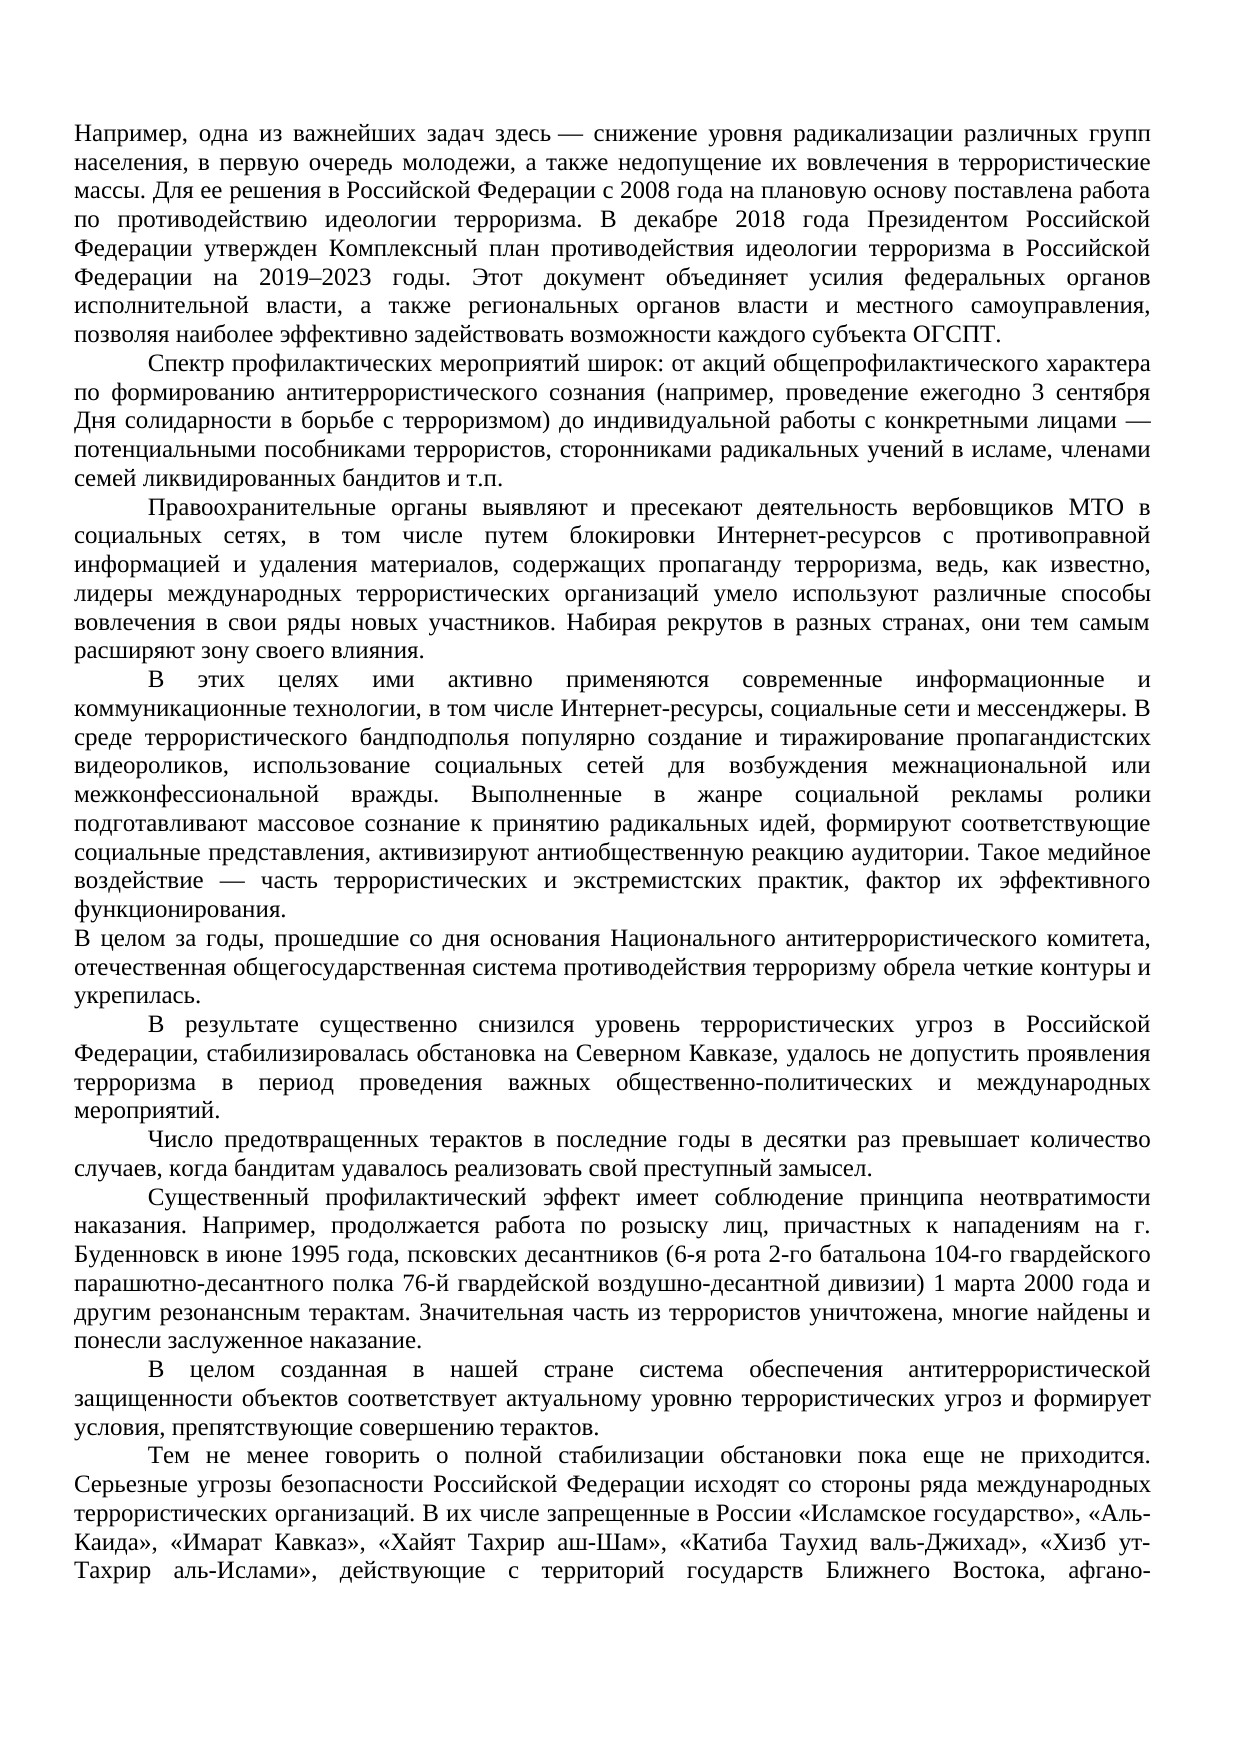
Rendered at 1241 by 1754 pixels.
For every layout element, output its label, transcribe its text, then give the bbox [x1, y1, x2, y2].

text Правоохранительные органы выявляют и пресекают деятельность вербовщиков МТО в социальных сетях, в том числе путем блокировки Интернет-ресурсов с противоправной информацией и удаления материалов, содержащих пропаганду терроризма, ведь, как известно, лидеры международных террористических организаций умело используют различные способы вовлечения в свои ряды новых участников. Набирая рекрутов в разных странах, они тем самым расширяют зону своего влияния. [74, 492, 1152, 664]
text Например, одна из важнейших задач здесь — снижение уровня радикализации различных групп населения, в первую очередь молодежи, а также недопущение их вовлечения в террористические массы. Для ее решения в Российской Федерации с 2008 года на плановую основу поставлена работа по противодействию идеологии терроризма. В декабре 2018 года Президентом Российской Федерации утвержден Комплексный план противодействия идеологии терроризма в Российской Федерации на 2019–2023 годы. Этот документ объединяет усилия федеральных органов исполнительной власти, а также региональных органов власти и местного самоуправления, позволяя наиболее эффективно задействовать возможности каждого субъекта ОГСПТ. [74, 118, 1152, 348]
text В целом созданная в нашей стране система обеспечения антитеррористической защищенности объектов соответствует актуальному уровню террористических угроз и формирует условия, препятствующие совершению терактов. [74, 1354, 1152, 1441]
text В целом за годы, прошедшие со дня основания Национального антитеррористического комитета, отечественная общегосударственная система противодействия терроризму обрела четкие контуры и укрепилась. [74, 923, 1152, 1009]
text Спектр профилактических мероприятий широк: от акций общепрофилактического характера по формированию антитеррористического сознания (например, проведение ежегодно 3 сентября Дня солидарности в борьбе с терроризмом) до индивидуальной работы с конкретными лицами — потенциальными пособниками террористов, сторонниками радикальных учений в исламе, членами семей ликвидированных бандитов и т.п. [74, 348, 1152, 492]
text Число предотвращенных терактов в последние годы в десятки раз превышает количество случаев, когда бандитам удавалось реализовать свой преступный замысел. [74, 1124, 1152, 1182]
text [74, 1441, 1152, 1584]
text Существенный профилактический эффект имеет соблюдение принципа неотвратимости наказания. Например, продолжается работа по розыску лиц, причастных к нападениям на г. Буденновск в июне 1995 года, псковских десантников (6-я рота 2-го батальона 104-го гвардейского парашютно-десантного полка 76-й гвардейской воздушно-десантной дивизии) 1 марта 2000 года и другим резонансным терактам. Значительная часть из террористов уничтожена, многие найдены и понесли заслуженное наказание. [74, 1182, 1152, 1354]
text В результате существенно снизился уровень террористических угроз в Российской Федерации, стабилизировалась обстановка на Северном Кавказе, удалось не допустить проявления терроризма в период проведения важных общественно-политических и международных мероприятий. [74, 1009, 1152, 1124]
text В этих целях ими активно применяются современные информационные и коммуникационные технологии, в том числе Интернет-ресурсы, социальные сети и мессенджеры. В среде террористического бандподполья популярно создание и тиражирование пропагандистских видеороликов, использование социальных сетей для возбуждения межнациональной или межконфессиональной вражды. Выполненные в жанре социальной рекламы ролики подготавливают массовое сознание к принятию радикальных идей, формируют соответствующие социальные представления, активизируют антиобщественную реакцию аудитории. Такое медийное воздействие — часть террористических и экстремистских практик, фактор их эффективного функционирования. [74, 664, 1152, 923]
